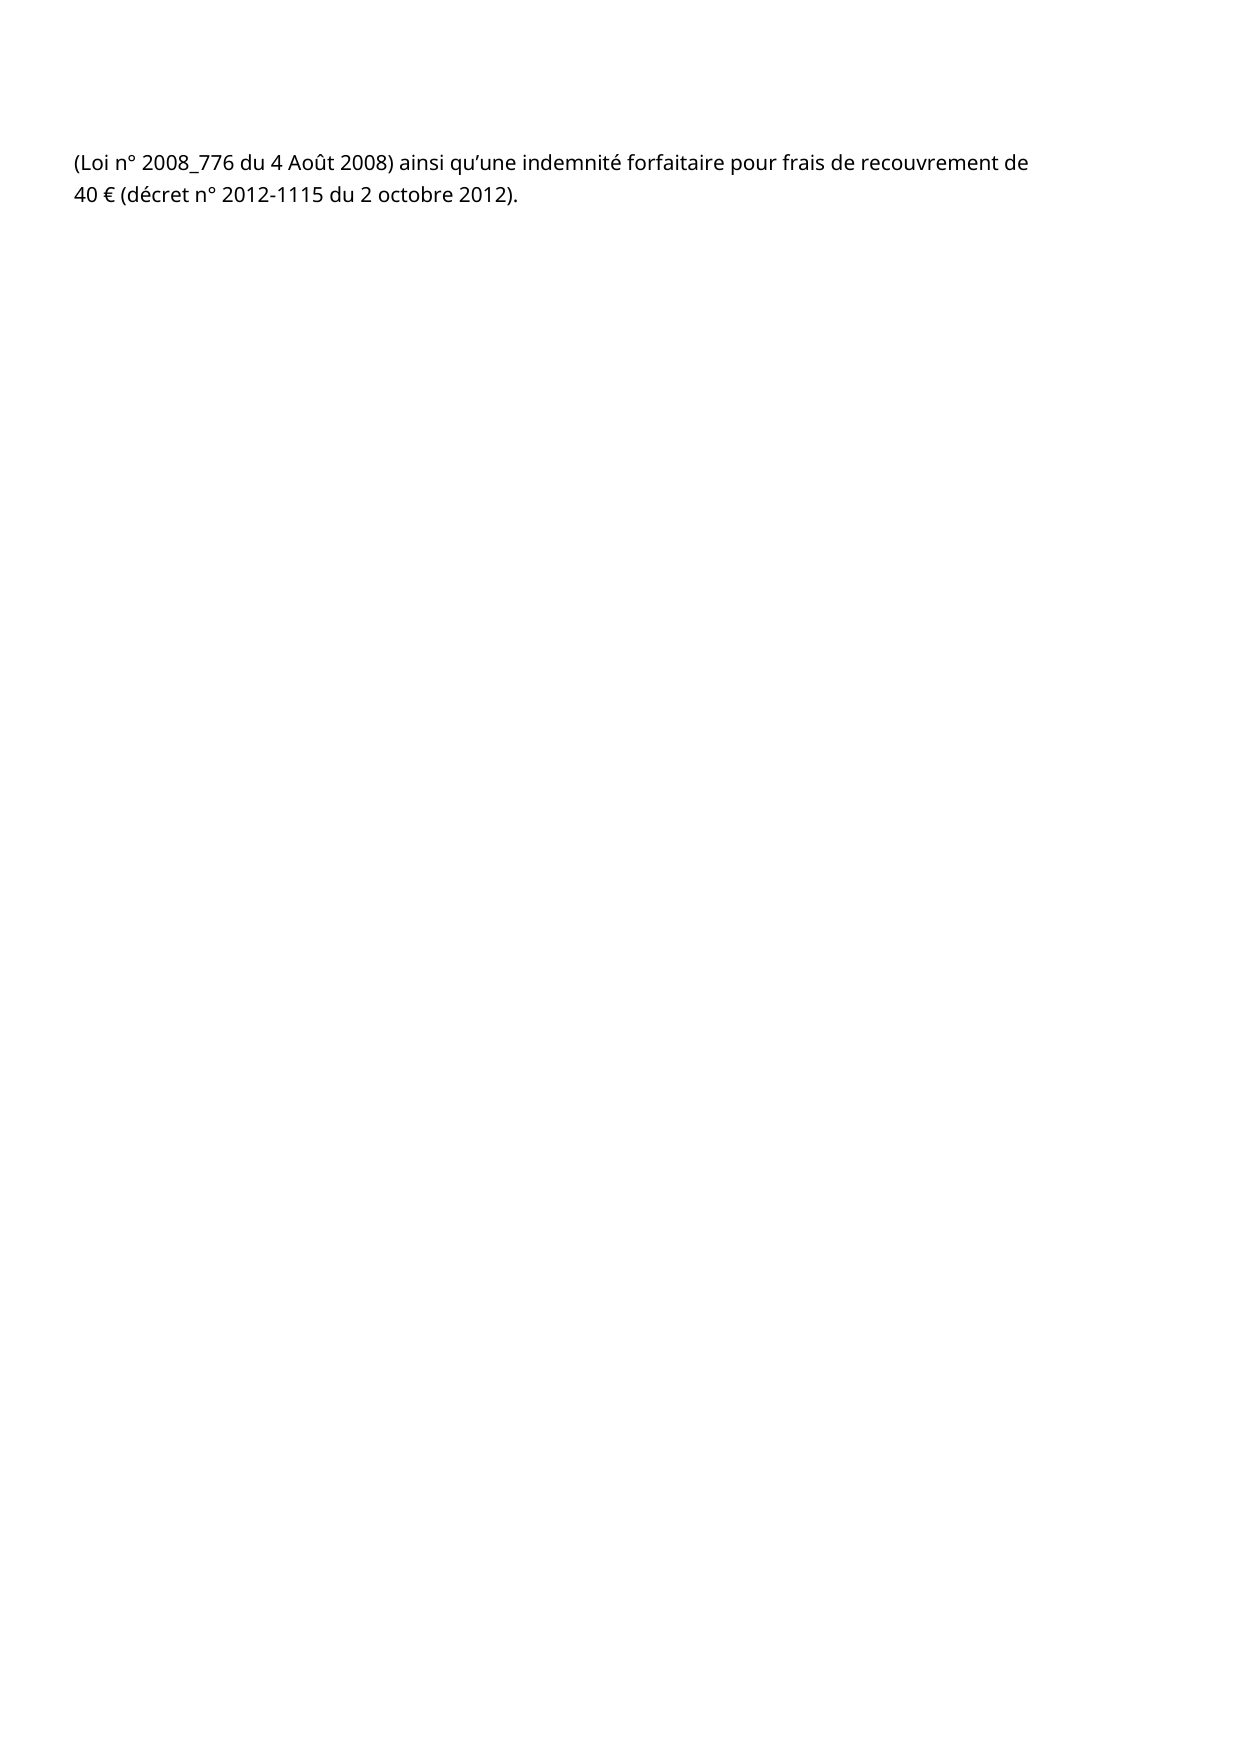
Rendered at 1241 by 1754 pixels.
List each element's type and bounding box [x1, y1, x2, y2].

text [74, 148, 1169, 209]
